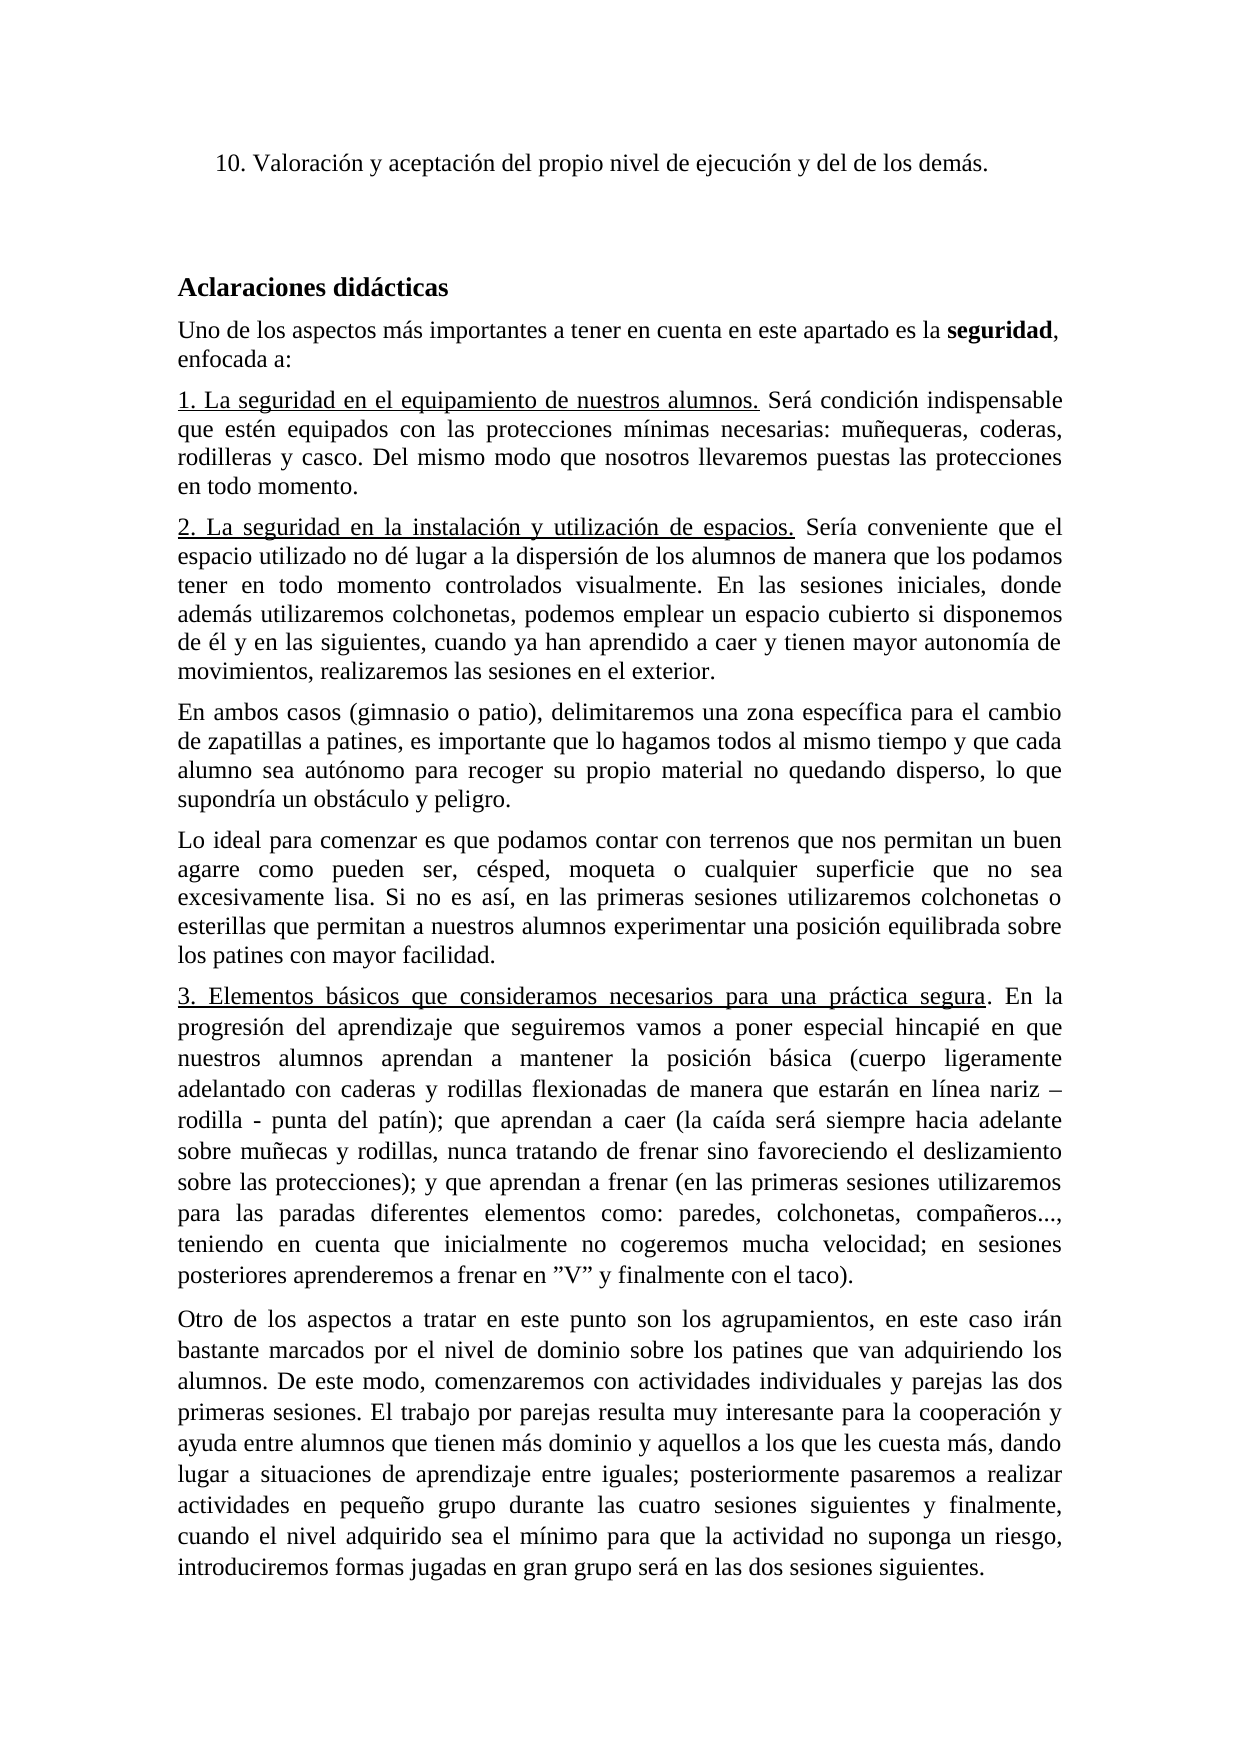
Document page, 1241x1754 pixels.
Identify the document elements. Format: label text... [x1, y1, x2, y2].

text En ambos casos (gimnasio o patio), delimitaremos una zona específica para el cambio de zapatillas a patines, es importante que lo hagamos todos al mismo tiempo y que cada alumno sea autónomo para recoger su propio material no quedando disperso, lo que supondría un obstáculo y peligro. [177, 697, 1063, 812]
text 3. Elementos básicos que consideramos necesarios para una práctica segura. En la progresión del aprendizaje que seguiremos vamos a poner especial hincapié en que nuestros alumnos aprendan a mantener la posición básica (cuerpo ligeramente adelantado con caderas y rodillas flexionadas de manera que estarán en línea nariz – rodilla - punta del patín); que aprendan a caer (la caída será siempre hacia adelante sobre muñecas y rodillas, nunca tratando de frenar sino favoreciendo el deslizamiento sobre las protecciones); y que aprendan a frenar (en las primeras sesiones utilizaremos para las paradas diferentes elementos como: paredes, colchonetas, compañeros..., teniendo en cuenta que inicialmente no cogeremos mucha velocidad; en sesiones posteriores aprenderemos a frenar en ”V” y finalmente con el taco). [177, 981, 1063, 1289]
subtitle Aclaraciones didácticas [177, 271, 1063, 302]
subtitle Uno de los aspectos más importantes a tener en cuenta en este apartado es la seguridad, enfocada a: [177, 315, 1063, 372]
text Lo ideal para comenzar es que podamos contar con terrenos que nos permitan un buen agarre como pueden ser, césped, moqueta o cualquier superficie que no sea excesivamente lisa. Si no es así, en las primeras sesiones utilizaremos colchonetas o esterillas que permitan a nuestros alumnos experimentar una posición equilibrada sobre los patines con mayor facilidad. [177, 825, 1063, 969]
list Valoración y aceptación del propio nivel de ejecución y del de los demás. [215, 148, 1063, 176]
text 2. La seguridad en la instalación y utilización de espacios. Sería conveniente que el espacio utilizado no dé lugar a la dispersión de los alumnos de manera que los podamos tener en todo momento controlados visualmente. En las sesiones iniciales, donde además utilizaremos colchonetas, podemos emplear un espacio cubierto si disponemos de él y en las siguientes, cuando ya han aprendido a caer y tienen mayor autonomía de movimientos, realizaremos las sesiones en el exterior. [177, 512, 1063, 685]
subtitle 1. La seguridad en el equipamiento de nuestros alumnos. Será condición indispensable que estén equipados con las protecciones mínimas necesarias: muñequeras, coderas, rodilleras y casco. Del mismo modo que nosotros llevaremos puestas las protecciones en todo momento. [177, 385, 1063, 500]
text Otro de los aspectos a tratar en este punto son los agrupamientos, en este caso irán bastante marcados por el nivel de dominio sobre los patines que van adquiriendo los alumnos. De este modo, comenzaremos con actividades individuales y parejas las dos primeras sesiones. El trabajo por parejas resulta muy interesante para la cooperación y ayuda entre alumnos que tienen más dominio y aquellos a los que les cuesta más, dando lugar a situaciones de aprendizaje entre iguales; posteriormente pasaremos a realizar actividades en pequeño grupo durante las cuatro sesiones siguientes y finalmente, cuando el nivel adquirido sea el mínimo para que la actividad no suponga un riesgo, introduciremos formas jugadas en gran grupo será en las dos sesiones siguientes. [177, 1304, 1063, 1581]
